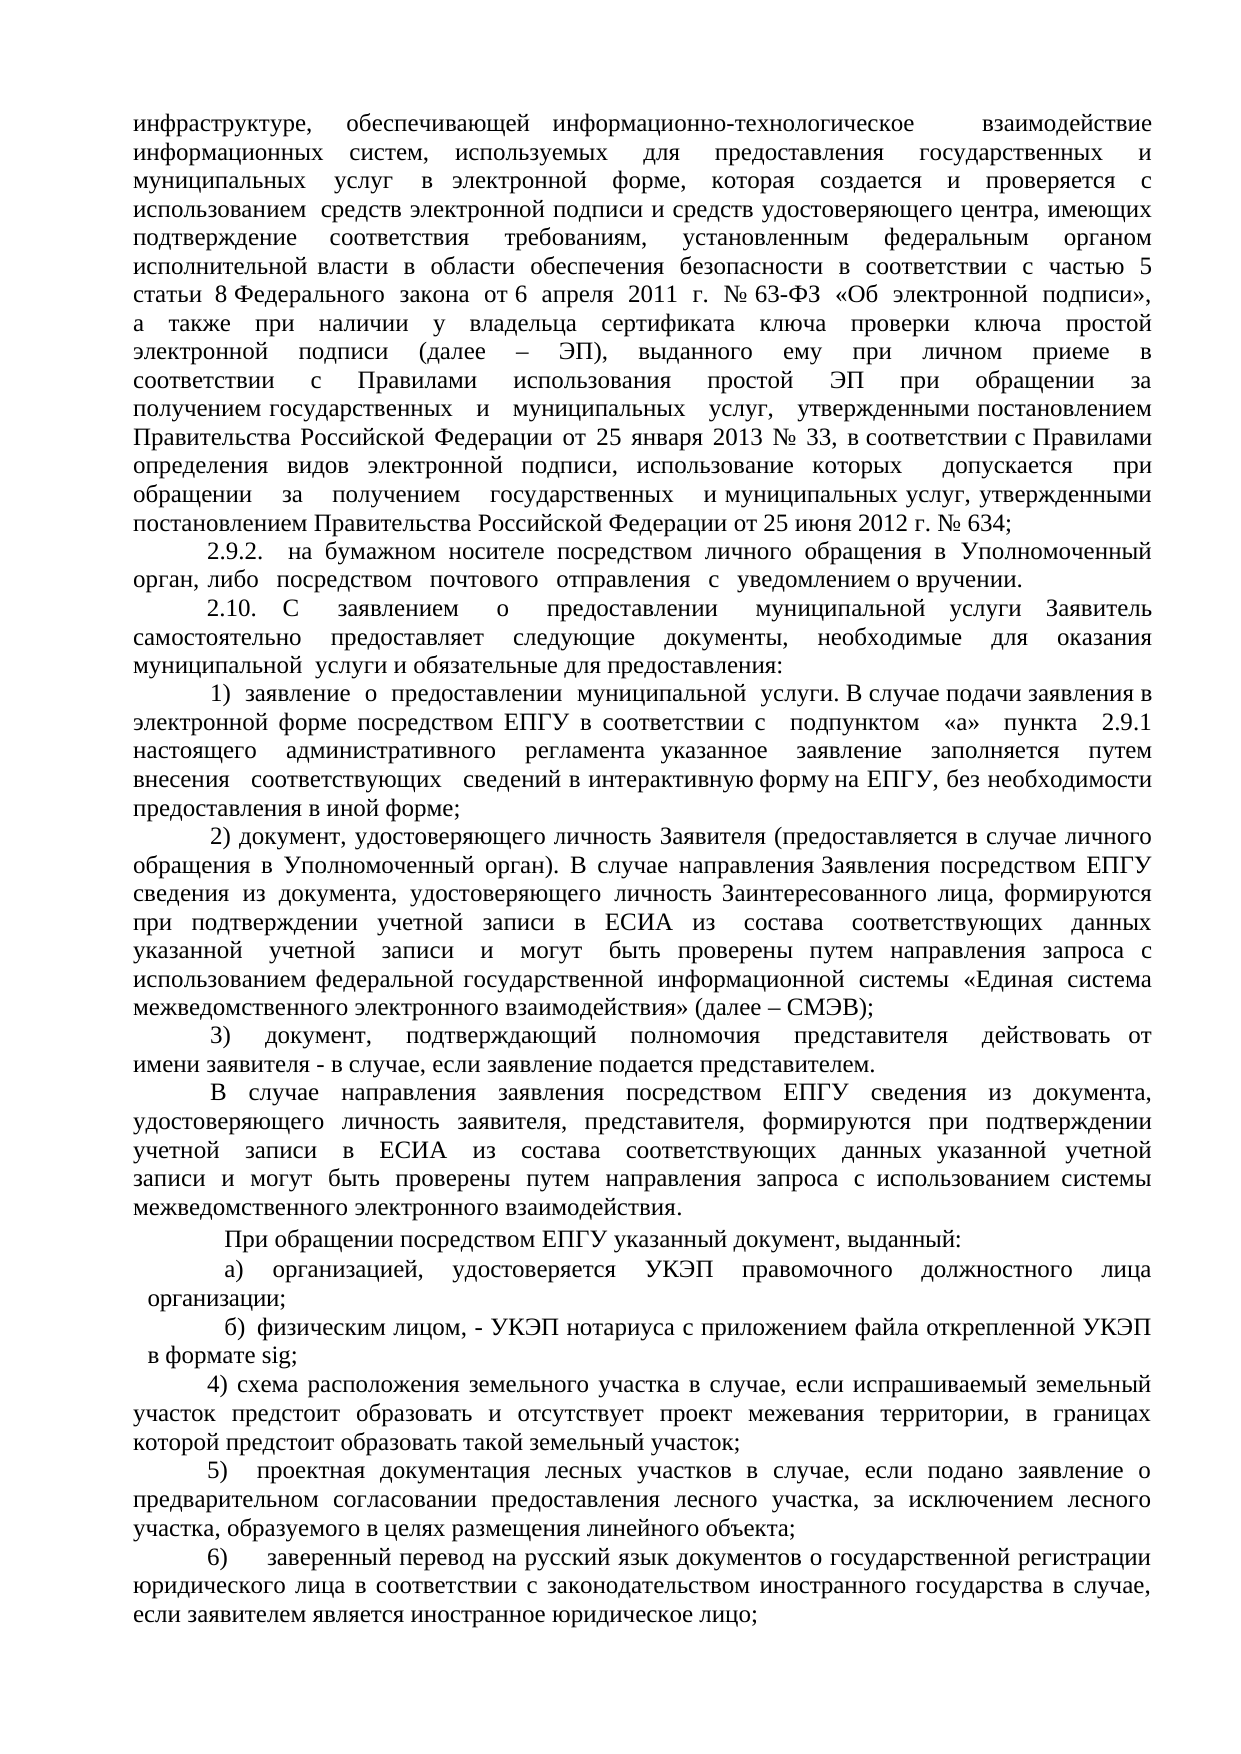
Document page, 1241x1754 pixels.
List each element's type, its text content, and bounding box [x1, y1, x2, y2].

text 3) документ, подтверждающий полномочия представителя действовать от имени заявителя - в случае, если заявление подается представителем. [133, 1021, 1152, 1078]
list 2.9.2. на бумажном носителе посредством личного обращения в Уполномоченный орган, либо посредством почтового отправления с уведомлением о вручении. [133, 536, 1152, 593]
text При обращении посредством ЕПГУ указанный документ, выданный: [224, 1221, 1152, 1254]
text 2) документ, удостоверяющего личность Заявителя (предоставляется в случае личного обращения в Уполномоченный орган). В случае направления Заявления посредством ЕПГУ сведения из документа, удостоверяющего личность Заинтересованного лица, формируются при подтверждении учетной записи в ЕСИА из состава соответствующих данных указанной учетной записи и могут быть проверены путем направления запроса с использованием федеральной государственной информационной системы «Единая система межведомственного электронного взаимодействия» (далее – СМЭВ); [133, 821, 1152, 1021]
text а) организацией, удостоверяется УКЭП правомочного должностного лица организации; [147, 1254, 1152, 1312]
list заверенный перевод на русский язык документов о государственной регистрации юридического лица в соответствии с законодательством иностранного государства в случае, если заявителем является иностранное юридическое лицо; [133, 1542, 1152, 1628]
text 2.10. С заявлением о предоставлении муниципальной услуги Заявитель самостоятельно предоставляет следующие документы, необходимые для оказания муниципальной услуги и обязательные для предоставления: [133, 593, 1152, 679]
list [133, 108, 1152, 536]
text б) физическим лицом, - УКЭП нотариуса с приложением файла открепленной УКЭП в формате sig; [147, 1312, 1152, 1369]
text 1) заявление о предоставлении муниципальной услуги. В случае подачи заявления в электронной форме посредством ЕПГУ в соответствии с подпунктом «а» пункта 2.9.1 настоящего административного регламента указанное заявление заполняется путем внесения соответствующих сведений в интерактивнуюформуна ЕПГУ, без необходимости предоставления в иной форме; [133, 679, 1152, 821]
list проектная документация лесных участков в случае, если подано заявление о предварительном согласовании предоставления лесного участка, за исключением лесного участка, образуемого в целях размещения линейного объекта; [133, 1456, 1152, 1542]
text 4) схема расположения земельного участка в случае, если испрашиваемый земельный участок предстоит образовать и отсутствует проект межевания территории, в границах которой предстоит образовать такой земельный участок; [133, 1369, 1152, 1456]
text В случае направления заявления посредством ЕПГУ сведения из документа, удостоверяющего личность заявителя, представителя, формируются при подтверждении учетной записи в ЕСИА из состава соответствующих данных указанной учетной записи и могут быть проверены путем направления запроса с использованием системы межведомственного электронного взаимодействия. [133, 1078, 1152, 1221]
